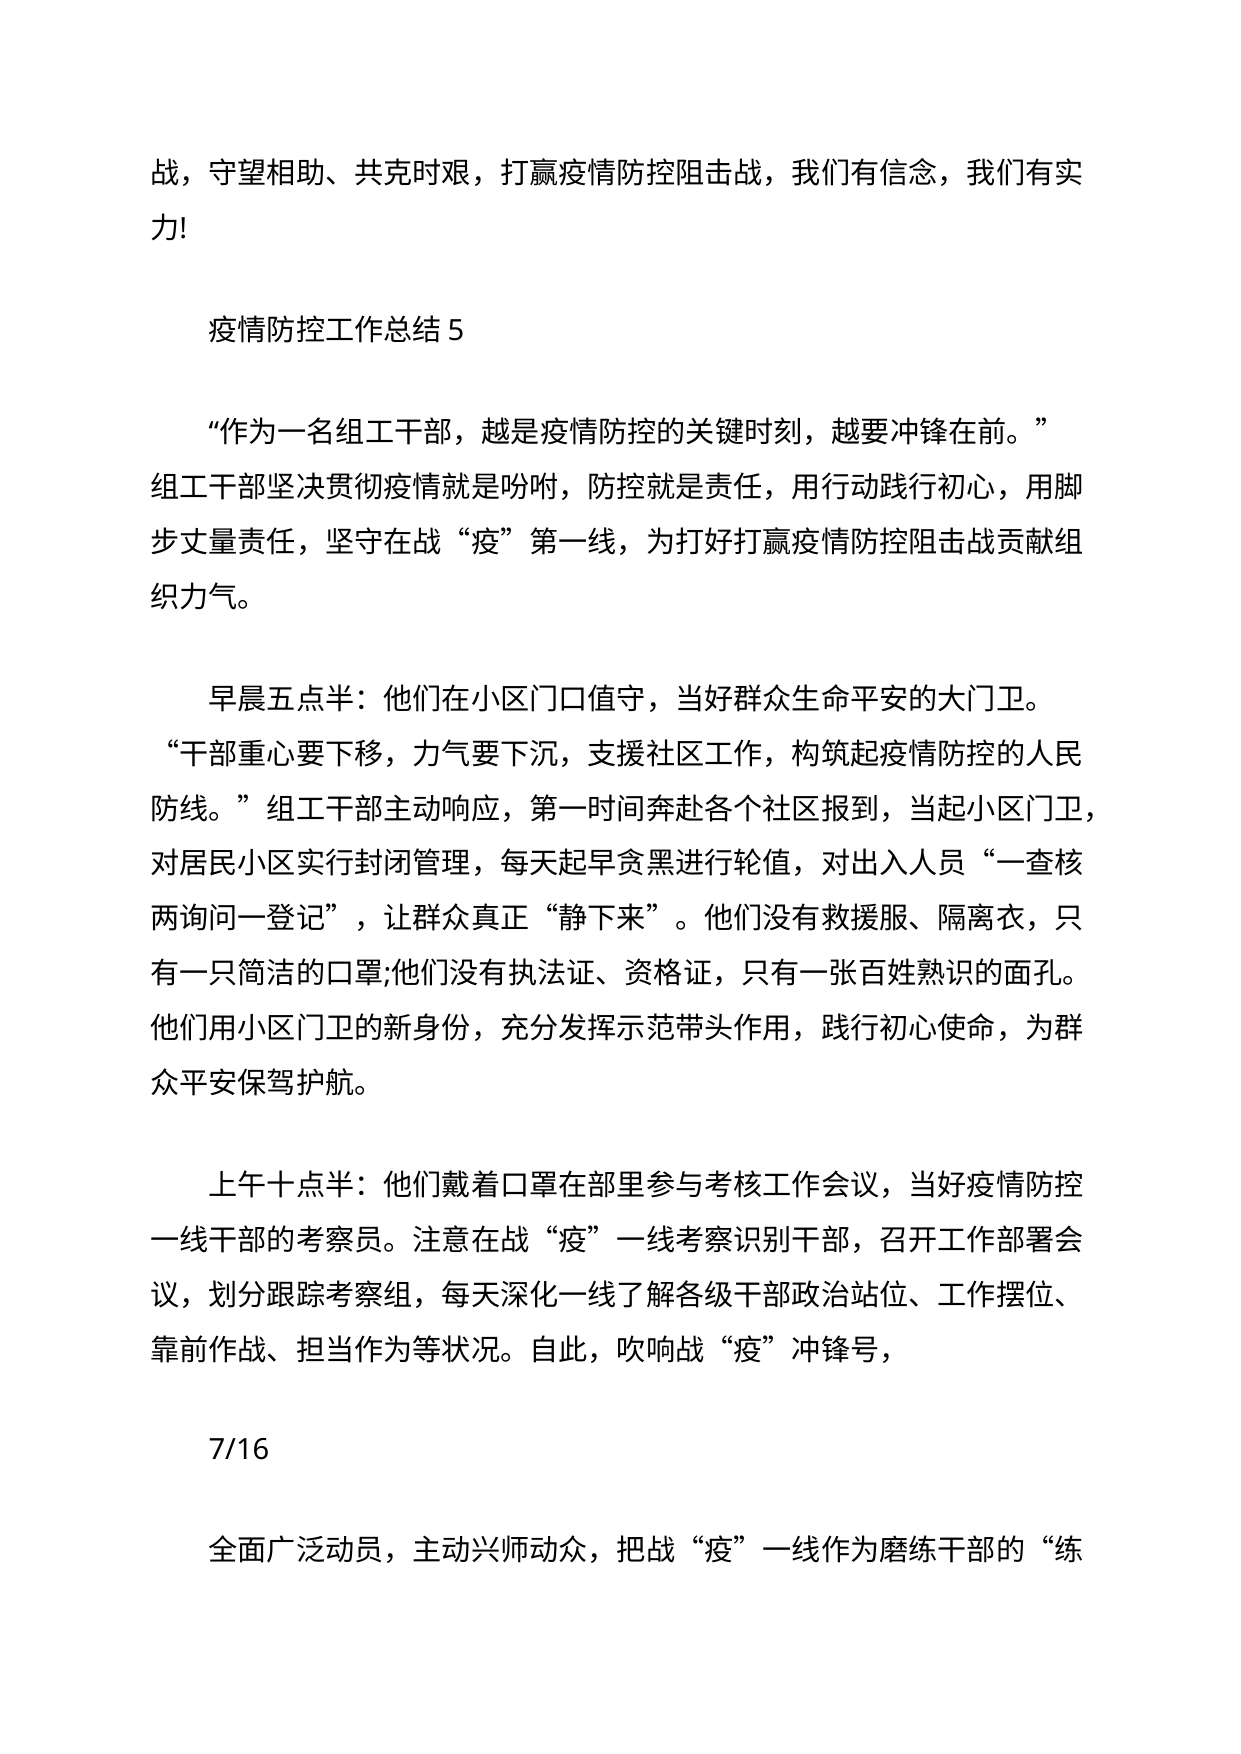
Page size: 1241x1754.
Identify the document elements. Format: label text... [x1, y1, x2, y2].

text 疫情防控工作总结5 [150, 307, 1090, 349]
text “作为一名组工干部，越是疫情防控的关键时刻，越要冲锋在前。”组工干部坚决贯彻疫情就是吩咐，防控就是责任，用行动践行初心，用脚步丈量责任，坚守在战“疫”第一线，为打好打赢疫情防控阻击战贡献组织力气。 [150, 409, 1090, 616]
text 7/16 [150, 1428, 1090, 1468]
text 早晨五点半：他们在小区门口值守，当好群众生命平安的大门卫。“干部重心要下移，力气要下沉，支援社区工作，构筑起疫情防控的人民防线。”组工干部主动响应，第一时间奔赴各个社区报到，当起小区门卫，对居民小区实行封闭管理，每天起早贪黑进行轮值，对出入人员“一查核两询问一登记”，让群众真正“静下来”。他们没有救援服、隔离衣，只有一只简洁的口罩;他们没有执法证、资格证，只有一张百姓熟识的面孔。他们用小区门卫的新身份，充分发挥示范带头作用，践行初心使命，为群众平安保驾护航。 [150, 675, 1090, 1102]
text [150, 150, 1090, 247]
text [150, 1526, 1090, 1569]
text 上午十点半：他们戴着口罩在部里参与考核工作会议，当好疫情防控一线干部的考察员。注意在战“疫”一线考察识别干部，召开工作部署会议，划分跟踪考察组，每天深化一线了解各级干部政治站位、工作摆位、靠前作战、担当作为等状况。自此，吹响战“疫”冲锋号， [150, 1162, 1090, 1368]
